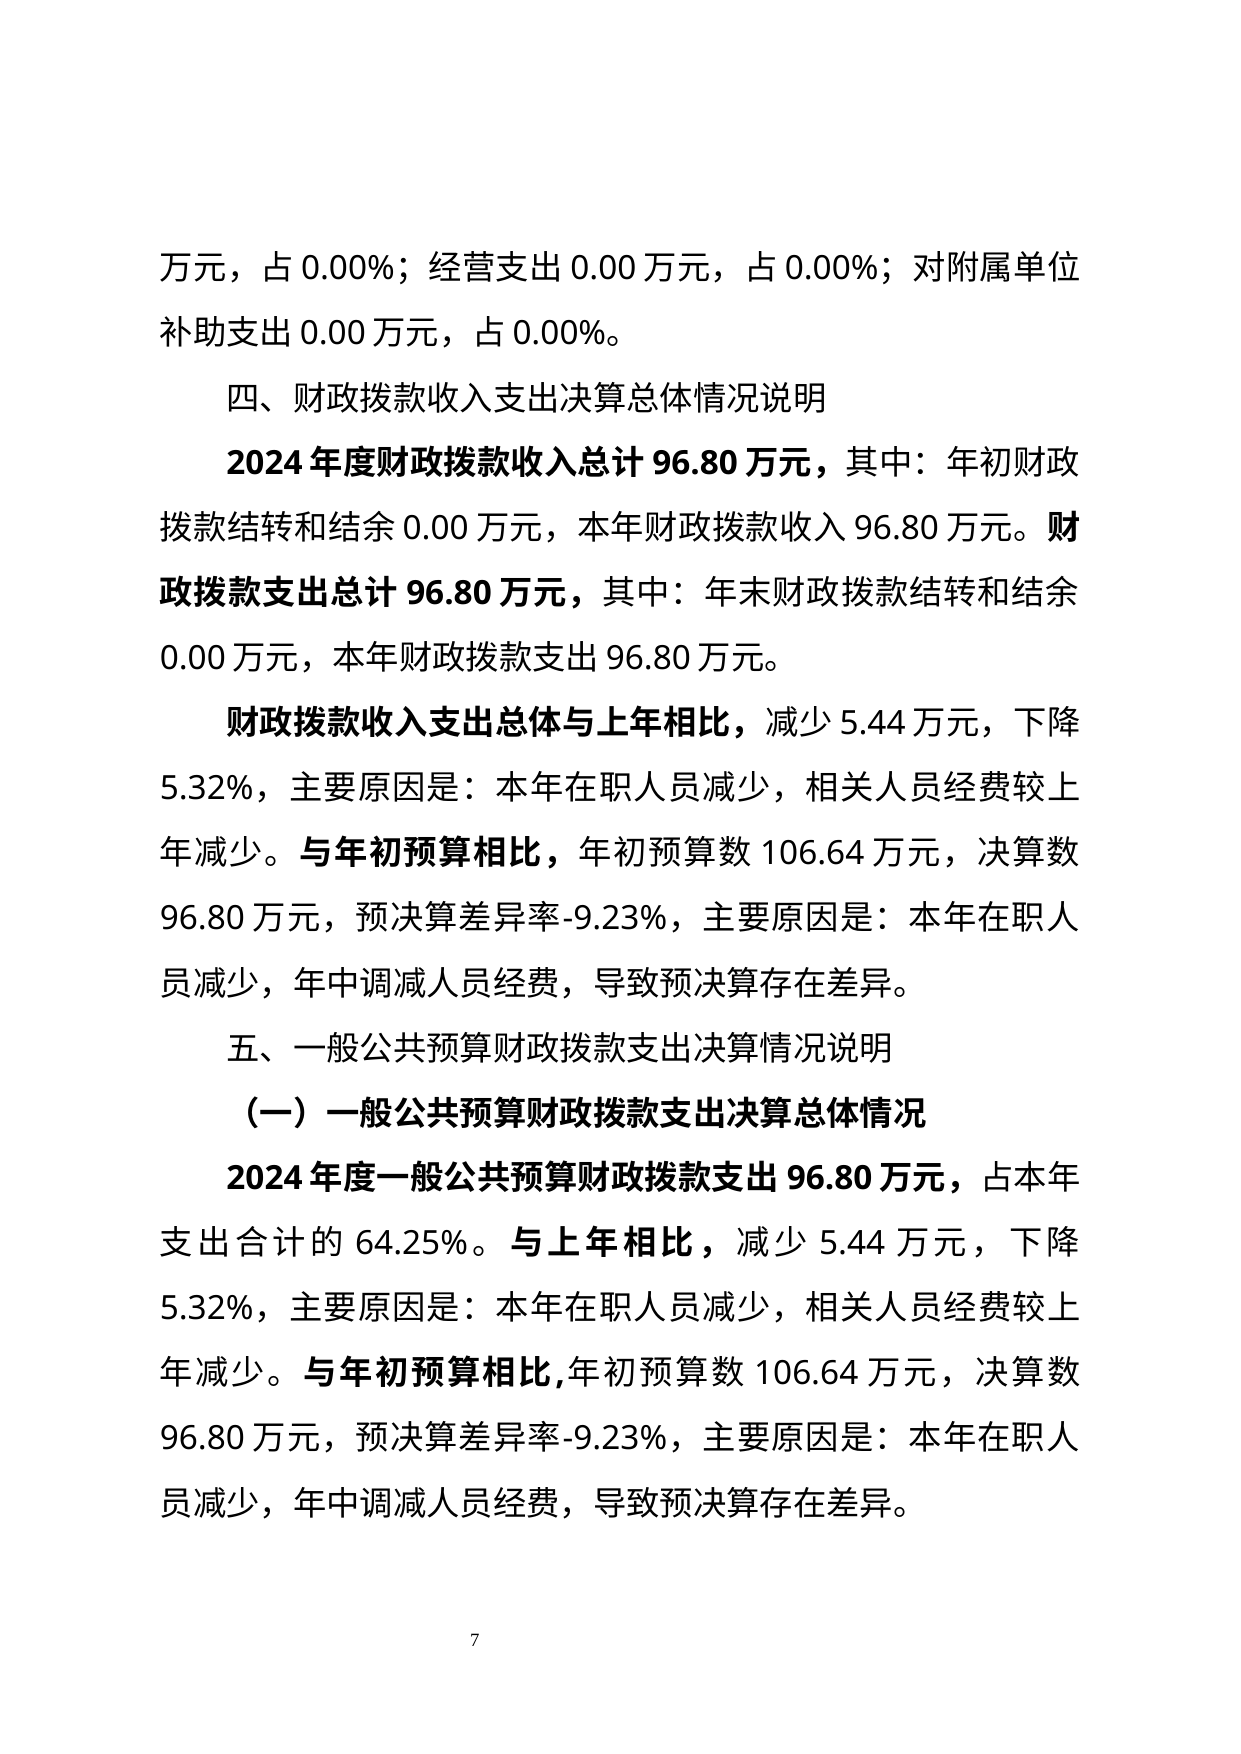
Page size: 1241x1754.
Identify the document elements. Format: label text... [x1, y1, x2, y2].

text （一）一般公共预算财政拨款支出决算总体情况 [159, 1078, 1081, 1143]
text 2024年度财政拨款收入总计96.80万元，其中：年初财政拨款结转和结余0.00万元，本年财政拨款收入96.80万元。财政拨款支出总计96.80万元，其中：年末财政拨款结转和结余0.00万元，本年财政拨款支出96.80万元。 [159, 428, 1081, 688]
text 四、财政拨款收入支出决算总体情况说明 [159, 363, 1081, 428]
text 财政拨款收入支出总体与上年相比，减少5.44万元，下降5.32%，主要原因是：本年在职人员减少，相关人员经费较上年减少。与年初预算相比，年初预算数106.64万元，决算数96.80万元，预决算差异率-9.23%，主要原因是：本年在职人员减少，年中调减人员经费，导致预决算存在差异。 [159, 688, 1081, 1013]
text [159, 233, 1081, 363]
text 2024年度一般公共预算财政拨款支出96.80万元，占本年支出合计的64.25%。与上年相比，减少5.44万元，下降5.32%，主要原因是：本年在职人员减少，相关人员经费较上年减少。与年初预算相比,年初预算数106.64万元，决算数96.80万元，预决算差异率-9.23%，主要原因是：本年在职人员减少，年中调减人员经费，导致预决算存在差异。 [159, 1143, 1081, 1533]
text 五、一般公共预算财政拨款支出决算情况说明 [159, 1013, 1081, 1078]
